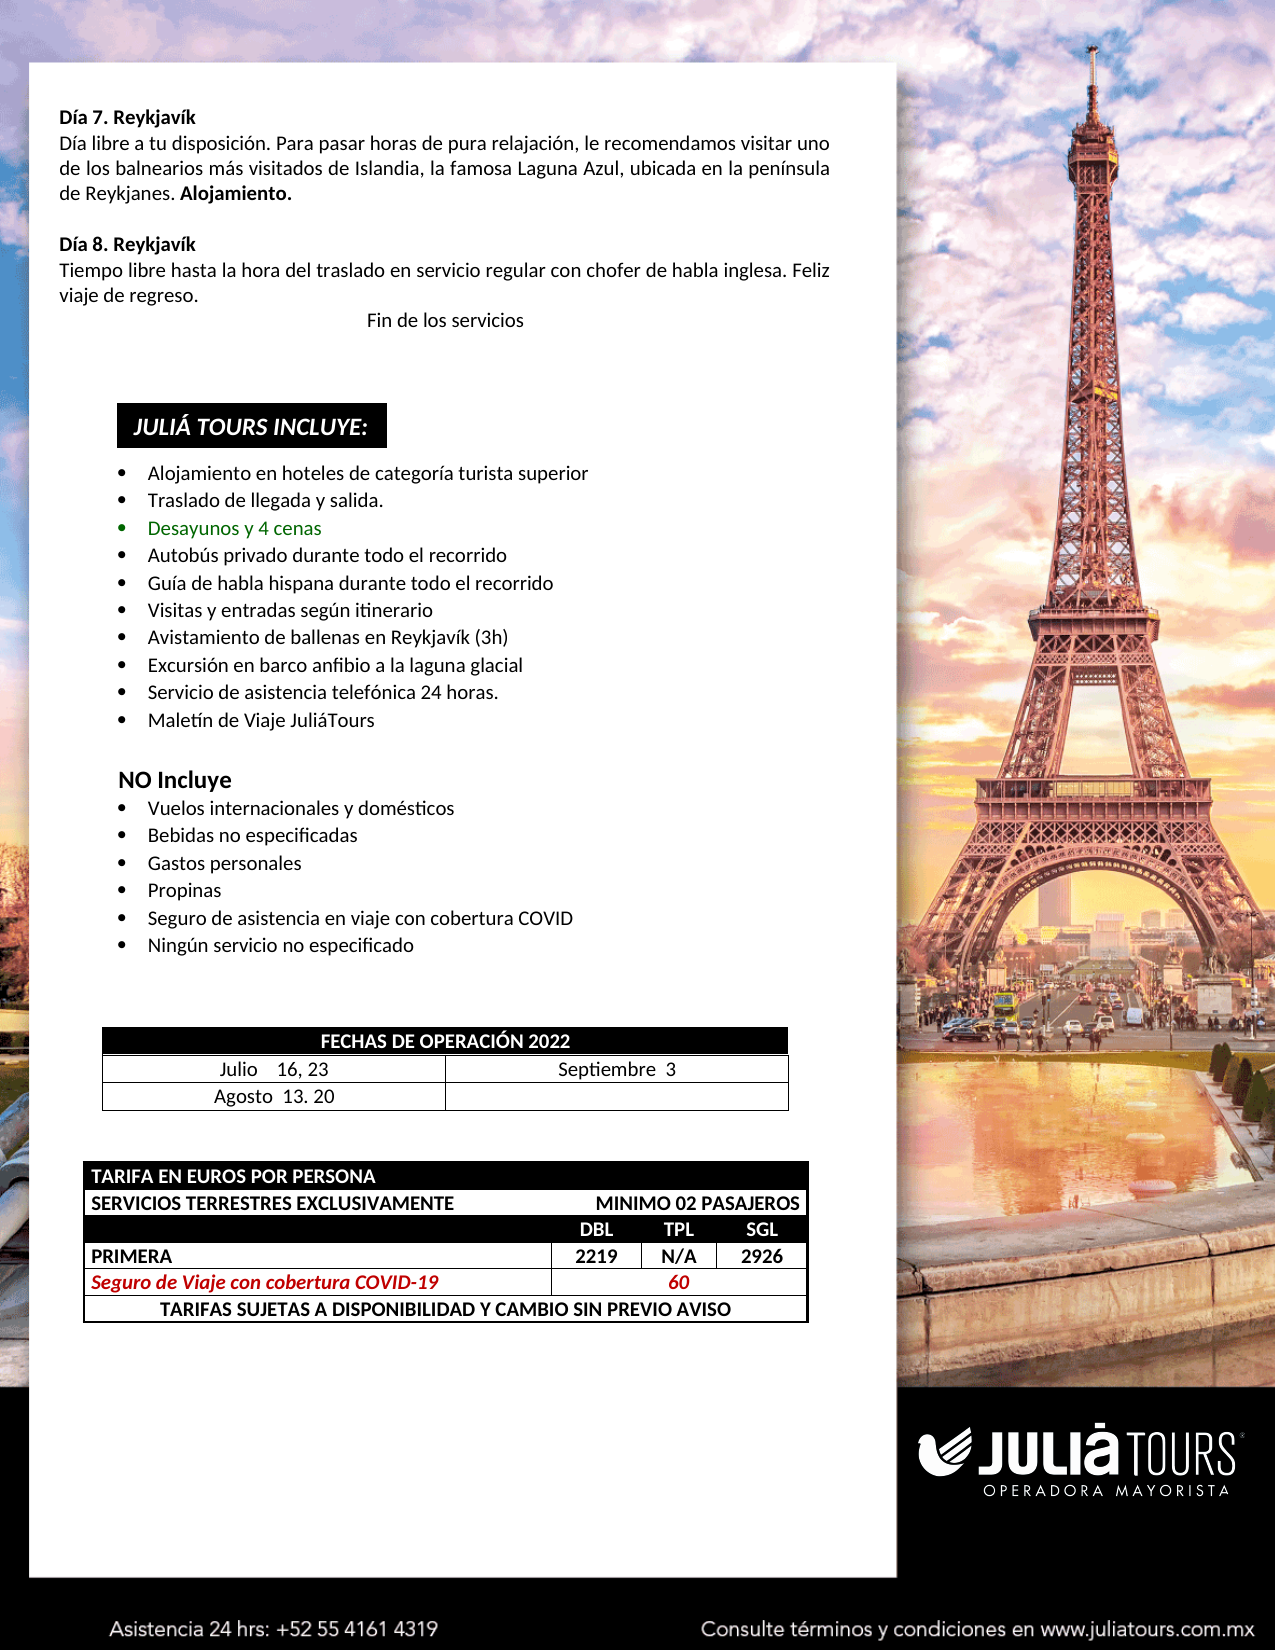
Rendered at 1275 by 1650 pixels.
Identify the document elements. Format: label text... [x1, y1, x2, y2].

text Día 8. Reykjavík [59, 231, 832, 257]
table_cell PRIMERA [85, 1243, 551, 1268]
table_cell MINIMO 02 PASAJEROS [551, 1190, 806, 1215]
list Excursión en barco anfibio a la laguna glacial [118, 652, 832, 677]
table_cell TPL [642, 1216, 716, 1242]
table_header FECHAS DE OPERACIÓN 2022 [103, 1027, 788, 1054]
table_cell SERVICIOS TERRESTRES EXCLUSIVAMENTE [85, 1190, 551, 1215]
list Servicio de asistencia telefónica 24 horas. [118, 679, 832, 705]
table_cell Septiembre 3 [446, 1056, 788, 1082]
table_cell Seguro de Viaje con cobertura COVID-19 [85, 1269, 551, 1295]
table_cell Julio 16, 23 [103, 1056, 445, 1082]
list Desayunos y 4 cenas [118, 515, 832, 540]
list Vuelos internacionales y domésticos [118, 795, 832, 821]
list Propinas [118, 877, 832, 903]
picture [0, 0, 1275, 1650]
text Día libre a tu disposición. Para pasar horas de pura relajación, le recomendamos visitar uno de los balnearios más visitados de Islandia, la famosa Laguna Azul, ubicada en la península de Reykjanes. Alojamiento. [59, 130, 832, 206]
table_cell Agosto 13. 20 [103, 1083, 445, 1109]
text Fin de los servicios [59, 308, 832, 333]
table_cell 2926 [717, 1243, 806, 1268]
table_cell N/A [642, 1243, 716, 1268]
list Ningún servicio no especificado [118, 932, 832, 958]
table_cell [85, 1216, 551, 1242]
list Visitas y entradas según itinerario [118, 597, 832, 623]
list Traslado de llegada y salida. [118, 488, 832, 513]
list Alojamiento en hoteles de categoría turista superior [118, 460, 832, 486]
text Tiempo libre hasta la hora del traslado en servicio regular con chofer de habla inglesa. Feliz viaje de regreso. [59, 257, 832, 308]
text Día 7. Reykjavík [59, 104, 832, 130]
table_cell 60 [552, 1269, 806, 1295]
table_cell TARIFAS SUJETAS A DISPONIBILIDAD Y CAMBIO SIN PREVIO AVISO [85, 1296, 806, 1321]
table_header TARIFA EN EUROS POR PERSONA [85, 1164, 806, 1189]
list Gastos personales [118, 850, 832, 875]
list Autobús privado durante todo el recorrido [118, 542, 832, 568]
table_cell [446, 1083, 788, 1109]
list Bebidas no especificadas [118, 823, 832, 848]
table_cell SGL [717, 1216, 806, 1242]
list Avistamiento de ballenas en Reykjavík (3h) [118, 624, 832, 650]
list Maletín de Viaje JuliáTours [118, 707, 832, 732]
text NO Incluye [118, 765, 832, 795]
table_cell 2219 [552, 1243, 641, 1268]
list Guía de habla hispana durante todo el recorrido [118, 570, 832, 595]
table_cell DBL [552, 1216, 641, 1242]
list Seguro de asistencia en viaje con cobertura COVID [118, 905, 832, 930]
